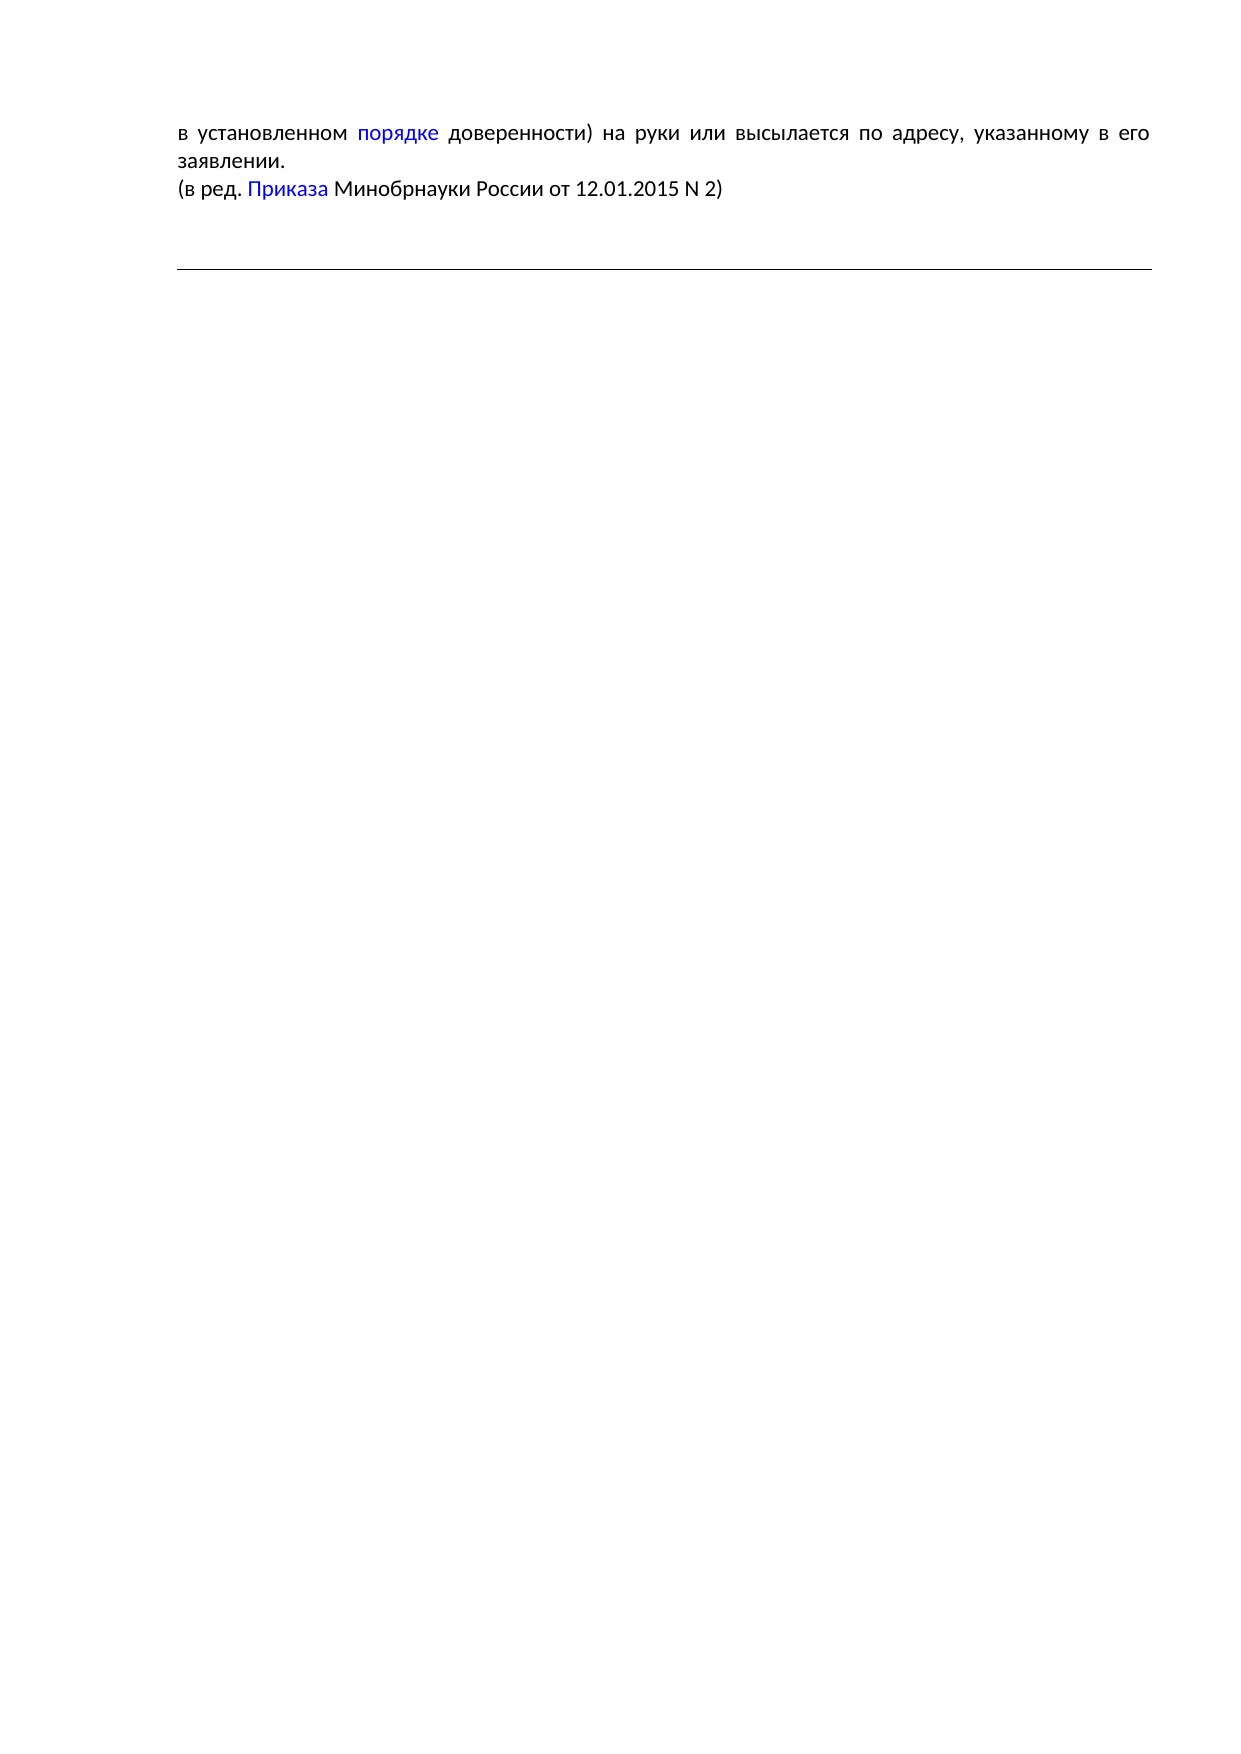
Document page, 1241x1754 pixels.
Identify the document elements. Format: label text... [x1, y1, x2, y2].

text (в ред. Приказа Минобрнауки России от 12.01.2015 N 2) [177, 174, 1152, 202]
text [177, 118, 1152, 174]
